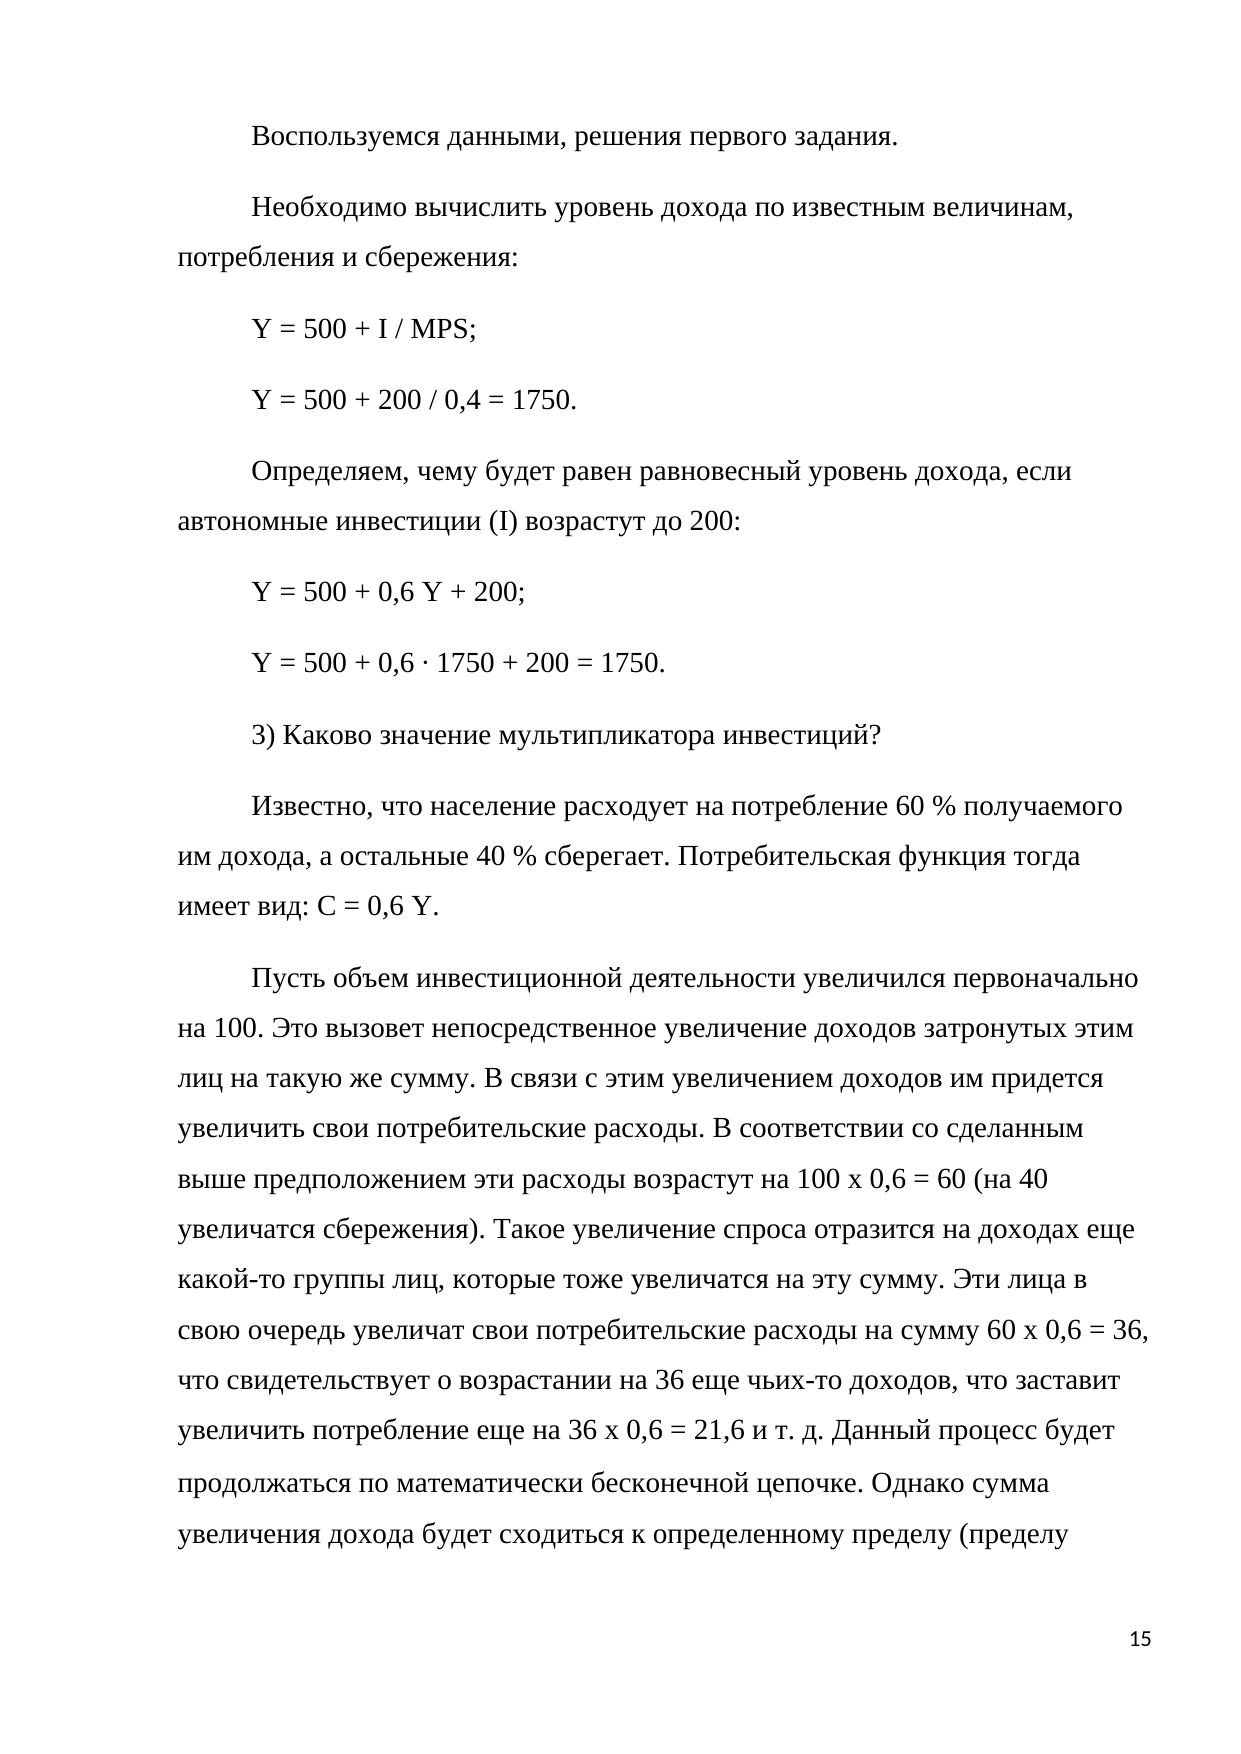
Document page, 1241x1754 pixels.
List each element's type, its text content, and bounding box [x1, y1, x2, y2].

text Необходимо вычислить уровень дохода по известным величинам, потребления и сбережения: [177, 189, 1152, 273]
text Известно, что население расходует на потребление 60 % получаемого им дохода, а остальные 40 % сберегает. Потребительская функция тогда имеет вид: С = 0,6 Y. [177, 788, 1152, 922]
text Определяем, чему будет равен равновесный уровень дохода, если автономные инвестиции (I) возрастут до 200: [177, 453, 1152, 537]
text Y = 500 + 200 / 0,4 = 1750. [177, 382, 1152, 415]
text Y = 500 + I / MPS; [177, 311, 1152, 344]
text Y = 500 + 0,6 ∙ 1750 + 200 = 1750. [177, 646, 1152, 679]
text Воспользуемся данными, решения первого задания. [177, 118, 1152, 152]
text Y = 500 + 0,6 Y + 200; [177, 574, 1152, 608]
text 3) Каково значение мультипликатора инвестиций? [177, 717, 1152, 750]
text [177, 960, 1152, 1550]
